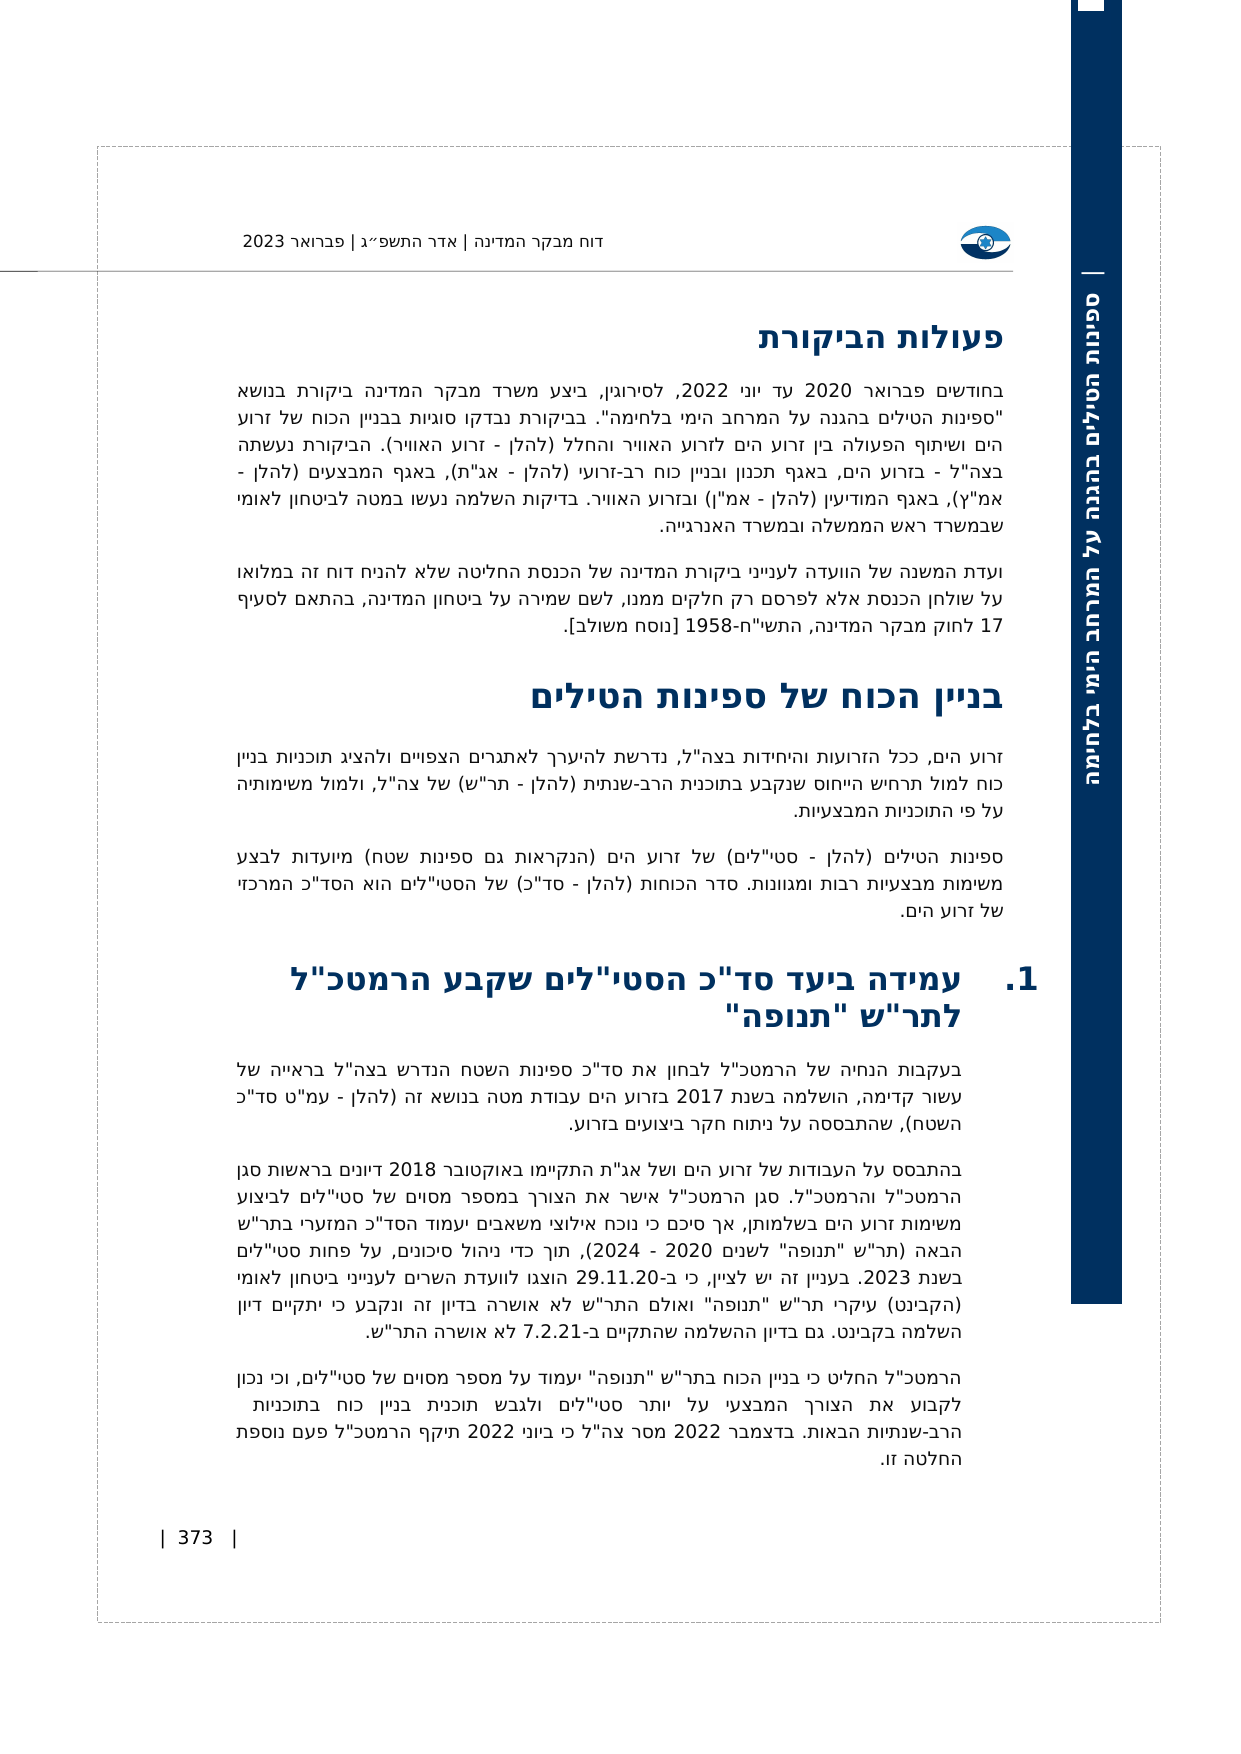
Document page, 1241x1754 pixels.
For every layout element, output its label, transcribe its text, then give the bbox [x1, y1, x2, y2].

text פעולות הביקורת [236, 319, 1004, 357]
text בהתבסס על העבודות של זרוע הים ושל אג"ת התקיימו באוקטובר 2018 דיונים בראשות סגן הרמטכ"ל והרמטכ"ל. סגן הרמטכ"ל אישר את הצורך במספר מסוים של סטי"לים לביצוע משימות זרוע הים בשלמותן, אך סיכם כי נוכח אילוצי משאבים יעמוד הסד"כ המזערי בתר"ש הבאה (תר"ש "תנופה" לשנים 2020 - 2024), תוך כדי ניהול סיכונים, על פחות סטי"לים בשנת 2023. בעניין זה יש לציין, כי ב-29.11.20 הוצגו לוועדת השרים לענייני ביטחון לאומי (הקבינט) עיקרי תר"ש "תנופה" ואולם התר"ש לא אושרה בדיון זה ונקבע כי יתקיים דיון השלמה בקבינט. גם בדיון ההשלמה שהתקיים ב-7.2.21 לא אושרה התר"ש. [236, 1154, 963, 1344]
text הרמטכ"ל החליט כי בניין הכוח בתר"ש "תנופה" יעמוד על מספר מסוים של סטי"לים, וכי נכון לקבוע את הצורך המבצעי על יותר סטי"לים ולגבש תוכנית בניין כוח בתוכניות הרב-שנתיות הבאות. בדצמבר 2022 מסר צה"ל כי ביוני 2022 תיקף הרמטכ"ל פעם נוספת החלטה זו. [236, 1363, 963, 1471]
text בניין הכוח של ספינות הטילים [236, 675, 1004, 717]
picture [957, 222, 1014, 263]
text בעקבות הנחיה של הרמטכ"ל לבחון את סד"כ ספינות השטח הנדרש בצה"ל בראייה של עשור קדימה, הושלמה בשנת 2017 בזרוע הים עבודת מטה בנושא זה (להלן - עמ"ט סד"כ השטח), שהתבססה על ניתוח חקר ביצועים בזרוע. [236, 1054, 963, 1136]
text זרוע הים, ככל הזרועות והיחידות בצה"ל, נדרשת להיערך לאתגרים הצפויים ולהציג תוכניות בניין כוח למול תרחיש הייחוס שנקבע בתוכנית הרב-שנתית (להלן - תר"ש) של צה"ל, ולמול משימותיה על פי התוכניות המבצעיות. [236, 742, 1004, 823]
text ספינות הטילים (להלן - סטי"לים) של זרוע הים (הנקראות גם ספינות שטח) מיועדות לבצע משימות מבצעיות רבות ומגוונות. סדר הכוחות (להלן - סד"כ) של הסטי"לים הוא הסד"כ המרכזי של זרוע הים. [236, 842, 1004, 923]
text בחודשים פברואר 2020 עד יוני 2022, לסירוגין, ביצע משרד מבקר המדינה ביקורת בנושא "ספינות הטילים בהגנה על המרחב הימי בלחימה". בביקורת נבדקו סוגיות בבניין הכוח של זרוע הים ושיתוף הפעולה בין זרוע הים לזרוע האוויר והחלל (להלן - זרוע האוויר). הביקורת נעשתה בצה"ל - בזרוע הים, באגף תכנון ובניין כוח רב-זרועי (להלן - אג"ת), באגף המבצעים (להלן - אמ"ץ), באגף המודיעין (להלן - אמ"ן) ובזרוע האוויר. בדיקות השלמה נעשו במטה לביטחון לאומי שבמשרד ראש הממשלה ובמשרד האנרגייה. [236, 375, 1004, 538]
text ועדת המשנה של הוועדה לענייני ביקורת המדינה של הכנסת החליטה שלא להניח דוח זה במלואו על שולחן הכנסת אלא לפרסם רק חלקים ממנו, לשם שמירה על ביטחון המדינה, בהתאם לסעיף 17 לחוק מבקר המדינה, התשי"ח-1958 [נוסח משולב]. [236, 557, 1004, 638]
list עמידה ביעד סד"כ הסטי"לים שקבע הרמטכ"ל לתר"ש "תנופה" [236, 960, 1004, 1036]
